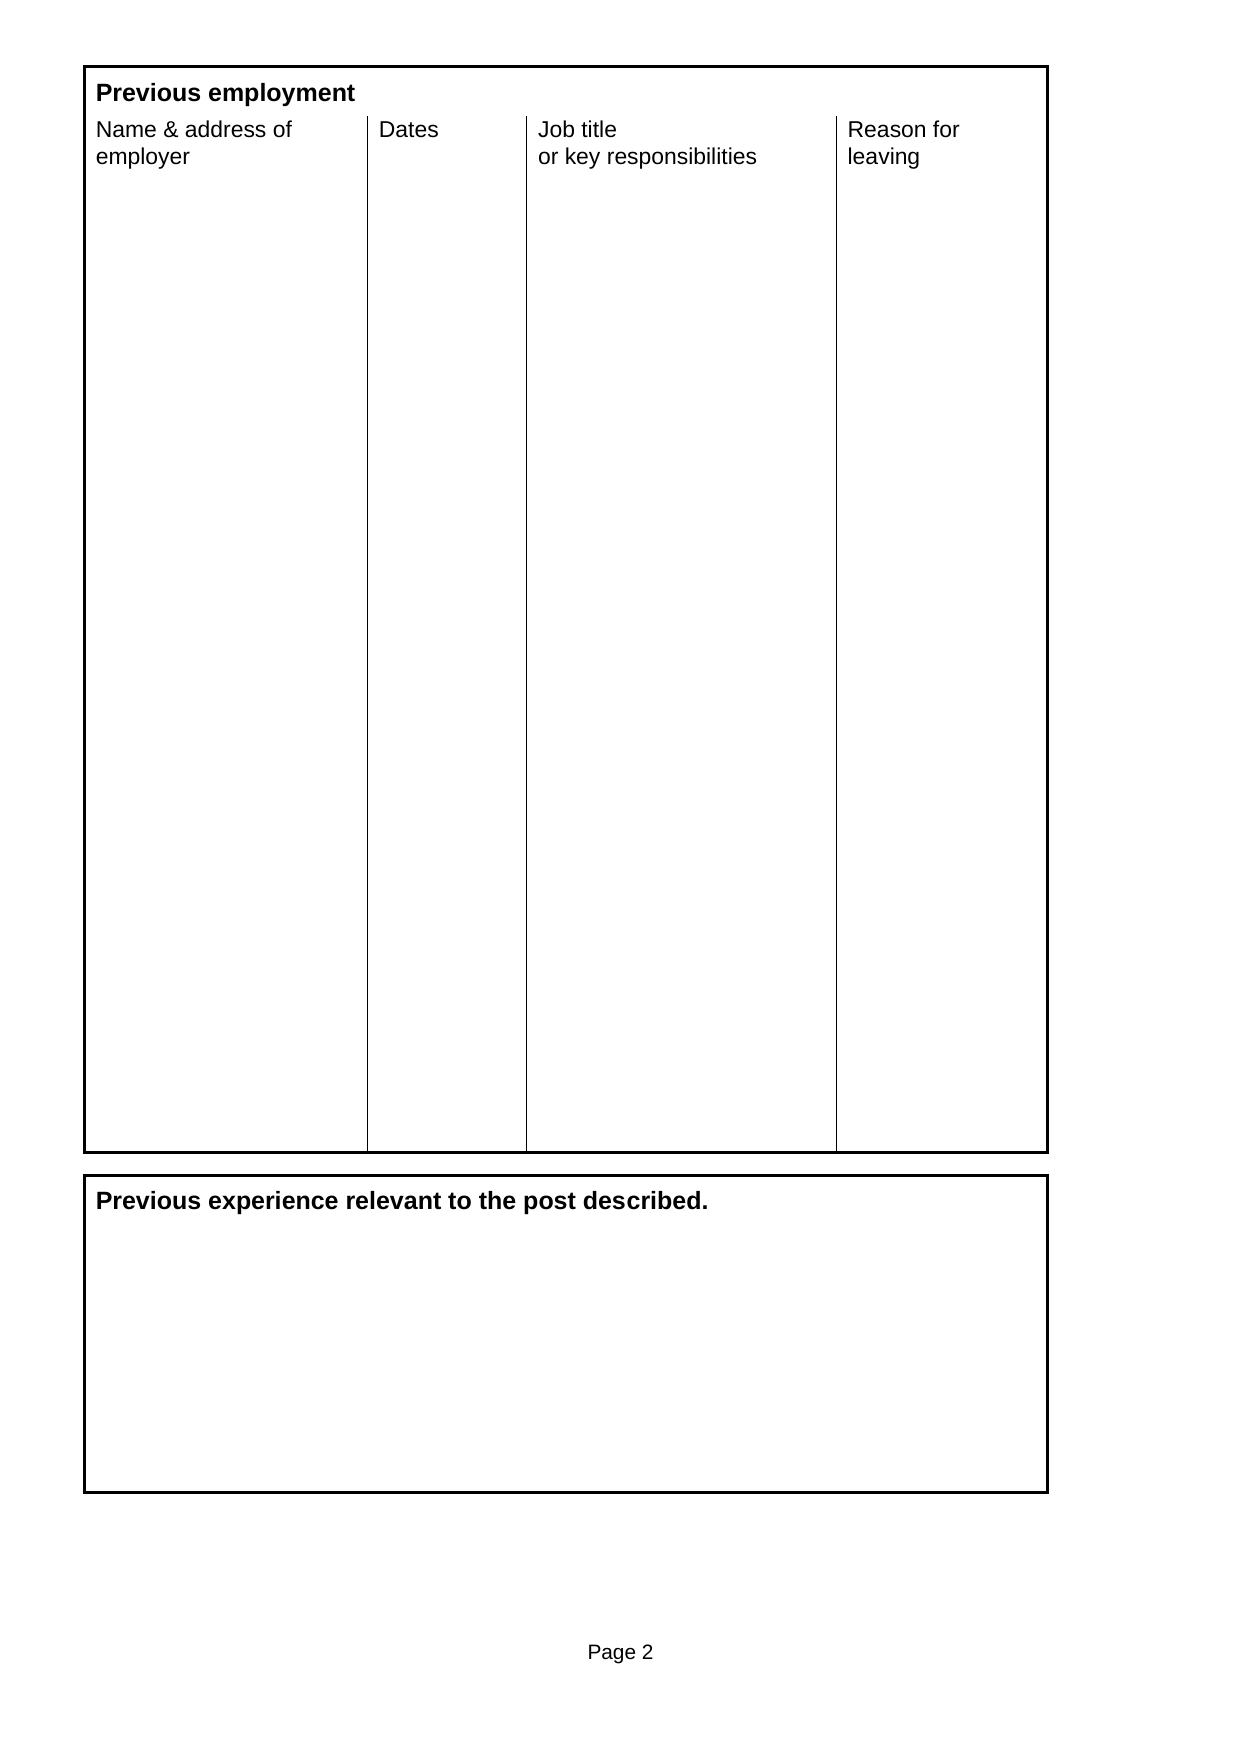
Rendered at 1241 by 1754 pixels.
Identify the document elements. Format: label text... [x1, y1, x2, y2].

table_cell Job title or key responsibilities [527, 116, 836, 1151]
table_header Previous experience relevant to the post described. [86, 1177, 1046, 1491]
table_cell Name & address of employer [86, 116, 367, 1151]
table_cell Reason for leaving [837, 116, 1046, 1151]
table_cell Dates [368, 116, 526, 1151]
table_header Previous employment [86, 68, 1046, 116]
